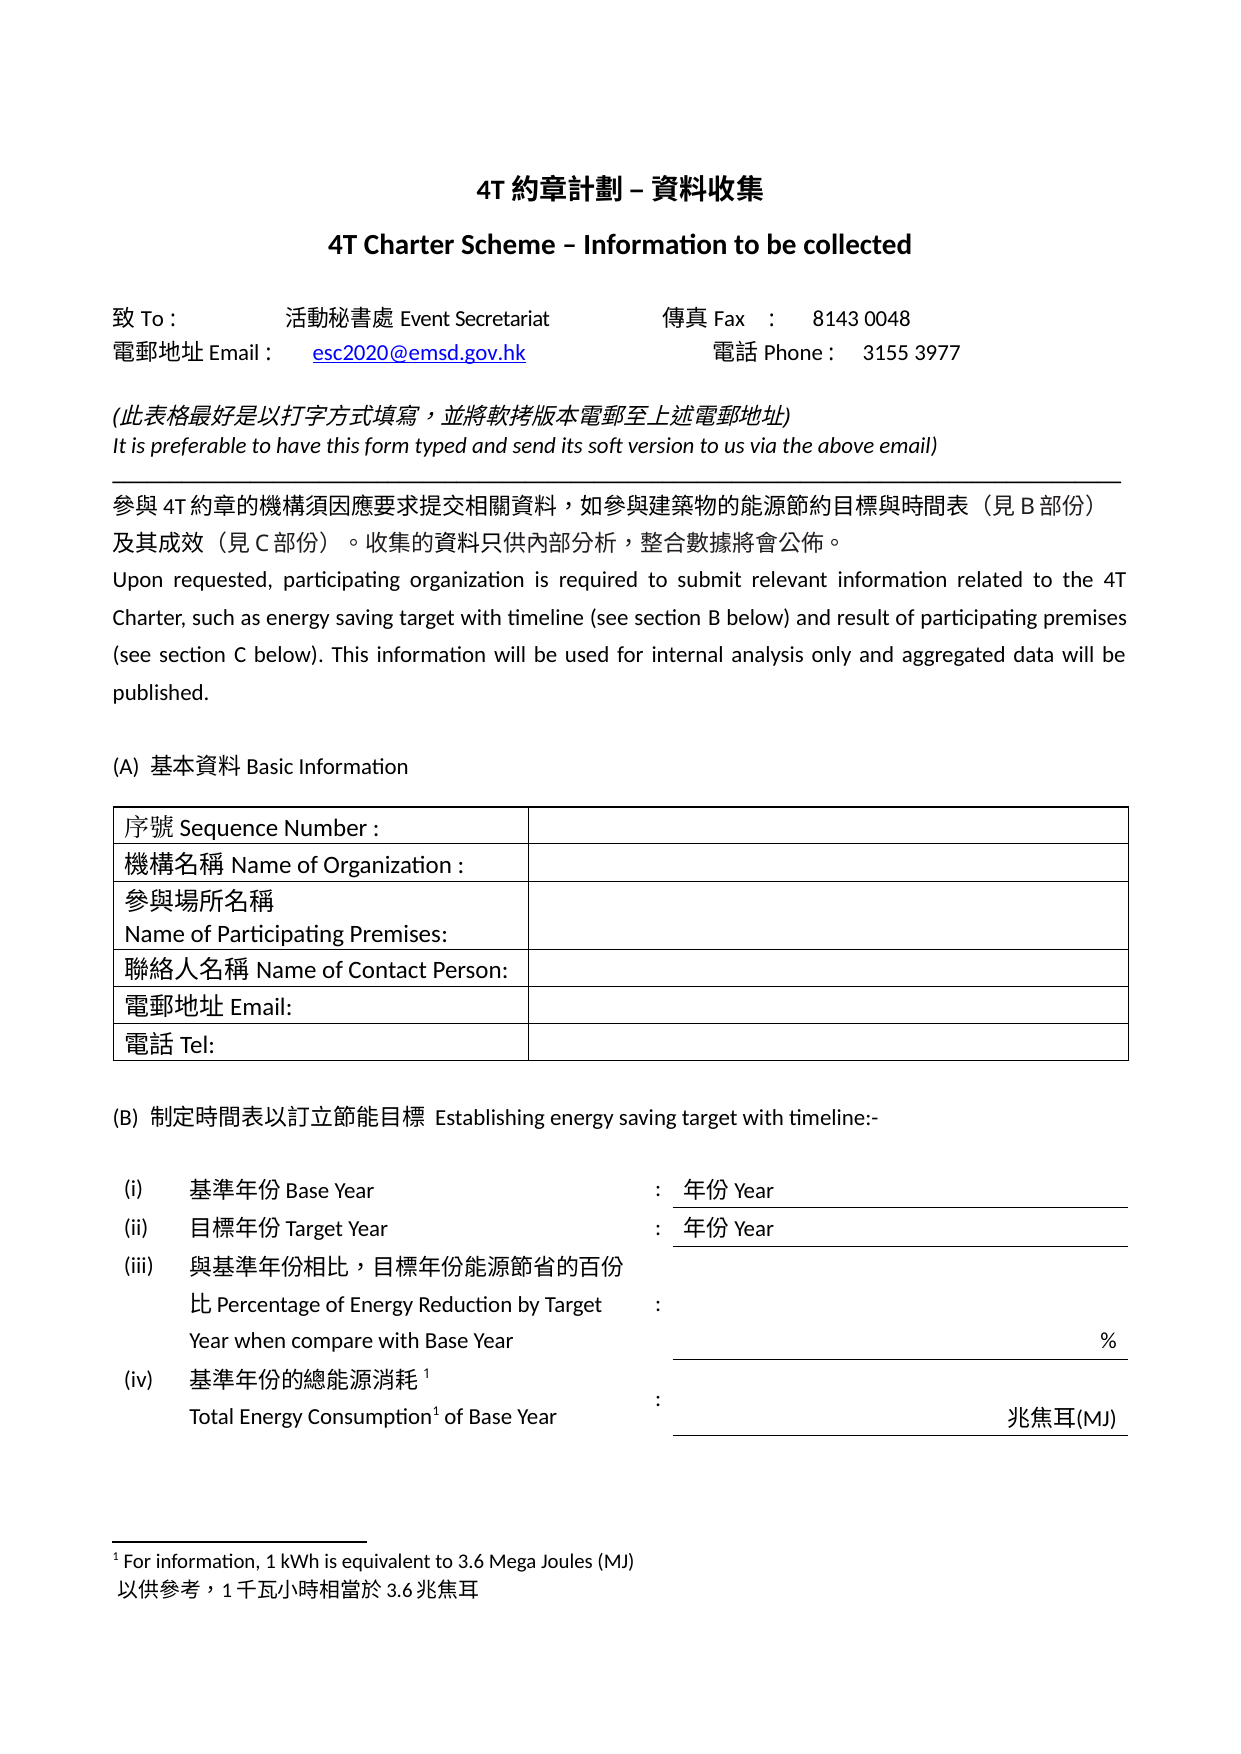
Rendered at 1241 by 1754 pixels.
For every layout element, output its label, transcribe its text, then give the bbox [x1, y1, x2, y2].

text 參與4T約章的機構須因應要求提交相關資料，如參與建築物的能源節約目標與時間表（見B部份）及其成效（見C部份）。收集的資料只供內部分析，整合數據將會公佈。 [112, 486, 1128, 561]
table_cell 基準年份的總能源消耗1 Total Energy Consumption of Base Year [178, 1359, 643, 1435]
table_header [529, 808, 1128, 843]
table_cell [529, 1024, 1128, 1060]
table_cell (iv) [113, 1359, 178, 1435]
text It is preferable to have this form typed and send its soft version to us via the above email) ________________________________________________________________________________________ [112, 431, 1128, 486]
table_cell : [644, 1246, 672, 1359]
text (此表格最好是以打字方式填寫，並將軟拷版本電郵至上述電郵地址) [112, 398, 1128, 431]
table_cell [529, 950, 1128, 986]
text Upon requested, participating organization is required to submit relevant information related to the 4T Charter, such as energy saving target with timeline (see section B below) and result of participating premises (see section C below). This information will be used for internal analysis only and aggregated data will be published. [112, 561, 1128, 711]
list 基本資料Basic Information [112, 748, 1128, 781]
table_cell 機構名稱 Name of Organization : [114, 844, 528, 881]
table_cell : [644, 1207, 672, 1246]
list 制定時間表以訂立節能目標 Establishing energy saving target with timeline:- [112, 1099, 1128, 1132]
table_header 序號Sequence Number : [114, 808, 528, 843]
table_cell [529, 882, 1128, 948]
table_header 年份Year [673, 1170, 1128, 1207]
text 4T 約章計劃 – 資料收集 [112, 150, 1128, 225]
table_cell (iii) [113, 1246, 178, 1359]
table_cell 電郵地址 Email: [114, 987, 528, 1023]
table_cell 參與場所名稱 Name of Participating Premises: [114, 882, 528, 948]
table_cell [529, 987, 1128, 1023]
table_header (i) [113, 1170, 178, 1207]
table_cell [529, 844, 1128, 881]
table_cell % [673, 1247, 1128, 1359]
table_cell 目標年份Target Year [178, 1207, 643, 1246]
table_cell (ii) [113, 1207, 178, 1246]
text 電郵地址Email : esc2020@emsd.gov.hk 電話 Phone : 3155 3977 [112, 333, 1128, 367]
table_cell 年份Year [673, 1208, 1128, 1246]
table_cell 與基準年份相比，目標年份能源節省的百份比Percentage of Energy Reduction by Target Year when compare with Base Year [178, 1246, 643, 1359]
text 致 To : 活動秘書處 Event Secretariat 傳真 Fax : 8143 0048 [112, 300, 1128, 333]
table_header : [644, 1170, 672, 1207]
table_cell 電話 Tel: [114, 1024, 528, 1060]
table_header 基準年份Base Year [178, 1170, 643, 1207]
text 4T Charter Scheme – Information to be collected [112, 225, 1128, 262]
table_cell : [644, 1359, 672, 1435]
table_cell 聯絡人名稱 Name of Contact Person: [114, 950, 528, 986]
table_cell 兆焦耳(MJ) [673, 1360, 1128, 1435]
